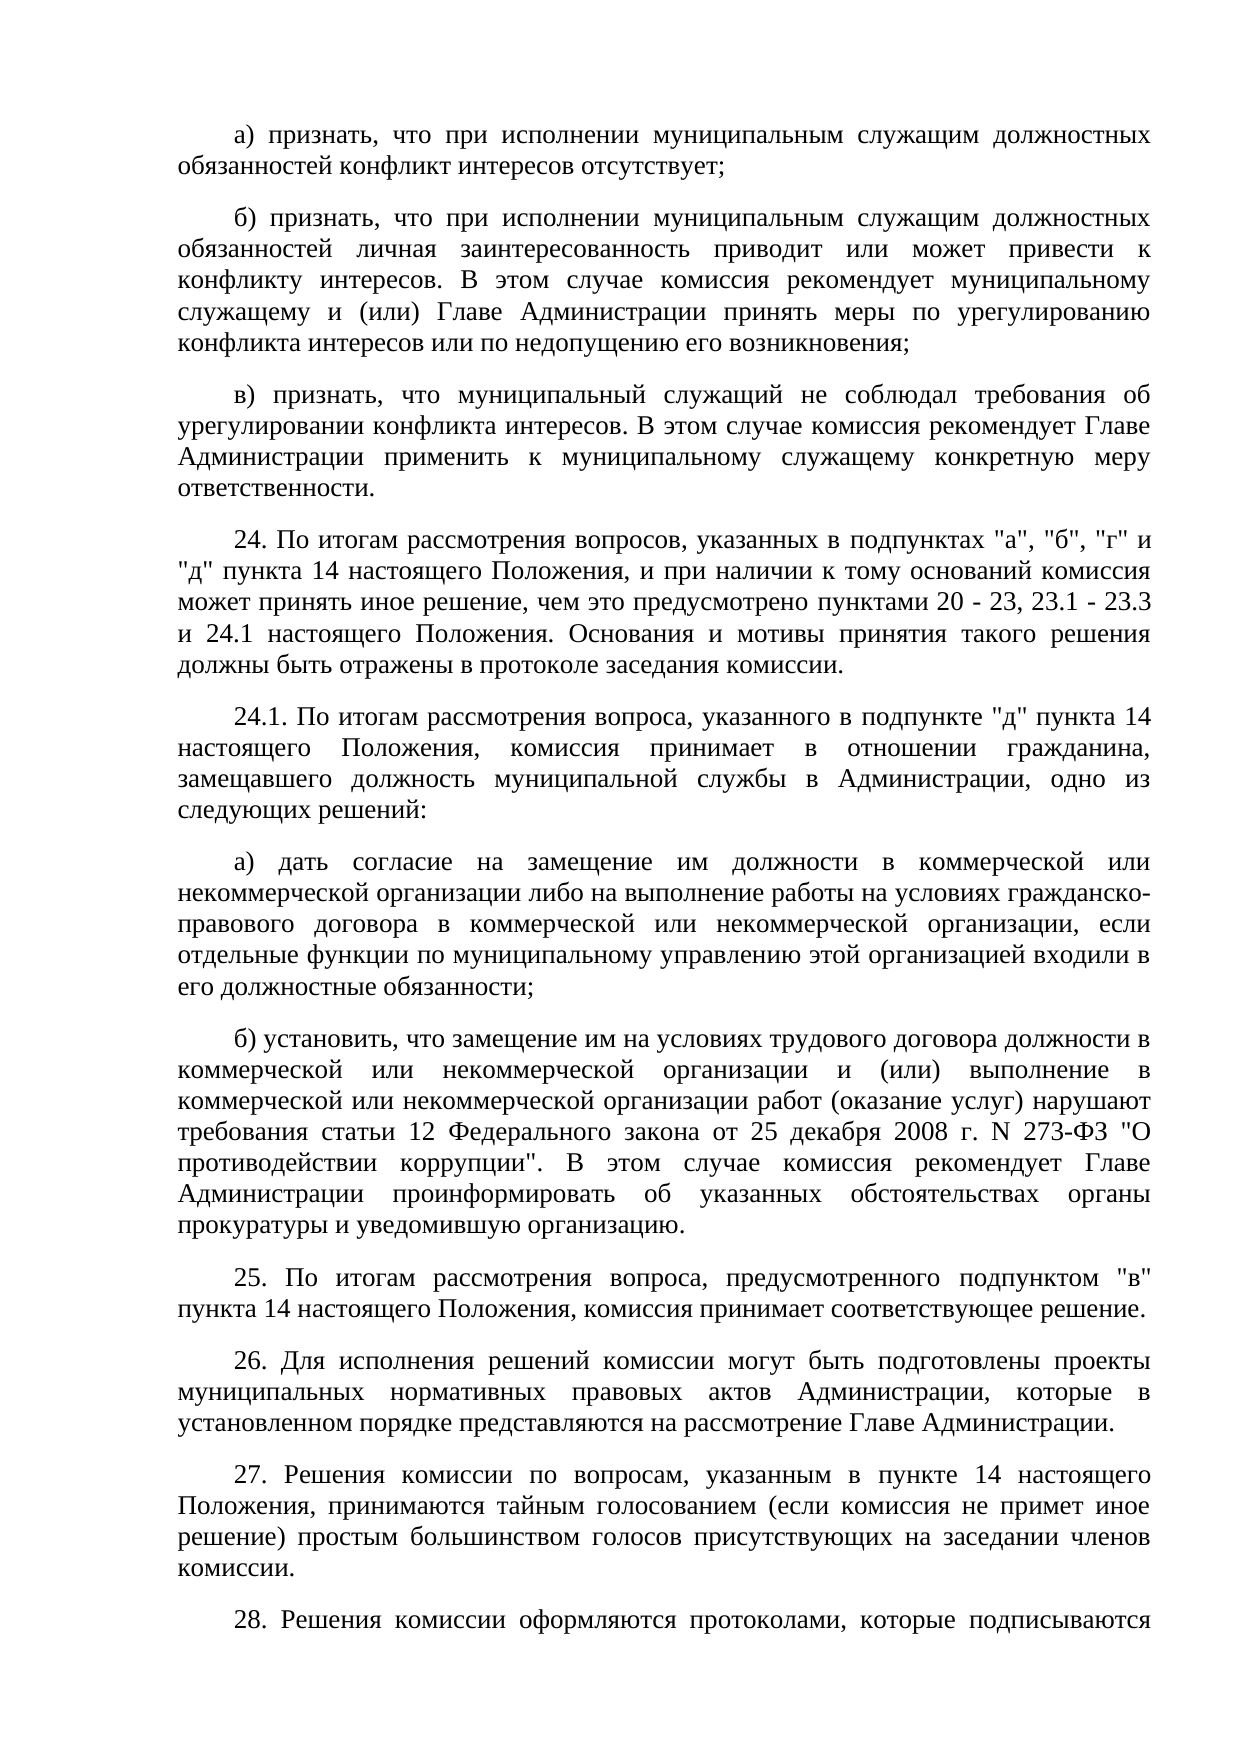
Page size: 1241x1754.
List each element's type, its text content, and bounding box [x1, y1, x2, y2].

text 24.1. По итогам рассмотрения вопроса, указанного в подпункте "д" пункта 14 настоящего Положения, комиссия принимает в отношении гражданина, замещавшего должность муниципальной службы в Администрации, одно из следующих решений: [177, 700, 1152, 824]
text 27. Решения комиссии по вопросам, указанным в пункте 14 настоящего Положения, принимаются тайным голосованием (если комиссия не примет иное решение) простым большинством голосов присутствующих на заседании членов комиссии. [177, 1458, 1152, 1583]
text а) дать согласие на замещение им должности в коммерческой или некоммерческой организации либо на выполнение работы на условиях гражданско-правового договора в коммерческой или некоммерческой организации, если отдельные функции по муниципальному управлению этой организацией входили в его должностные обязанности; [177, 845, 1152, 1001]
text б) признать, что при исполнении муниципальным служащим должностных обязанностей личная заинтересованность приводит или может привести к конфликту интересов. В этом случае комиссия рекомендует муниципальному служащему и (или) Главе Администрации принять меры по урегулированию конфликта интересов или по недопущению его возникновения; [177, 201, 1152, 357]
text 26. Для исполнения решений комиссии могут быть подготовлены проекты муниципальных нормативных правовых актов Администрации, которые в установленном порядке представляются на рассмотрение Главе Администрации. [177, 1344, 1152, 1437]
text б) установить, что замещение им на условиях трудового договора должности в коммерческой или некоммерческой организации и (или) выполнение в коммерческой или некоммерческой организации работ (оказание услуг) нарушают требования статьи 12 Федерального закона от 25 декабря 2008 г. N 273-ФЗ "О противодействии коррупции". В этом случае комиссия рекомендует Главе Администрации проинформировать об указанных обстоятельствах органы прокуратуры и уведомившую организацию. [177, 1022, 1152, 1240]
text 24. По итогам рассмотрения вопросов, указанных в подпунктах "а", "б", "г" и "д" пункта 14 настоящего Положения, и при наличии к тому оснований комиссия может принять иное решение, чем это предусмотрено пунктами 20 - 23, 23.1 - 23.3 и 24.1 настоящего Положения. Основания и мотивы принятия такого решения должны быть отражены в протоколе заседания комиссии. [177, 523, 1152, 679]
text а) признать, что при исполнении муниципальным служащим должностных обязанностей конфликт интересов отсутствует; [177, 118, 1152, 180]
text в) признать, что муниципальный служащий не соблюдал требования об урегулировании конфликта интересов. В этом случае комиссия рекомендует Главе Администрации применить к муниципальному служащему конкретную меру ответственности. [177, 378, 1152, 502]
text 25. По итогам рассмотрения вопроса, предусмотренного подпунктом "в" пункта 14 настоящего Положения, комиссия принимает соответствующее решение. [177, 1261, 1152, 1323]
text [177, 1603, 1152, 1634]
